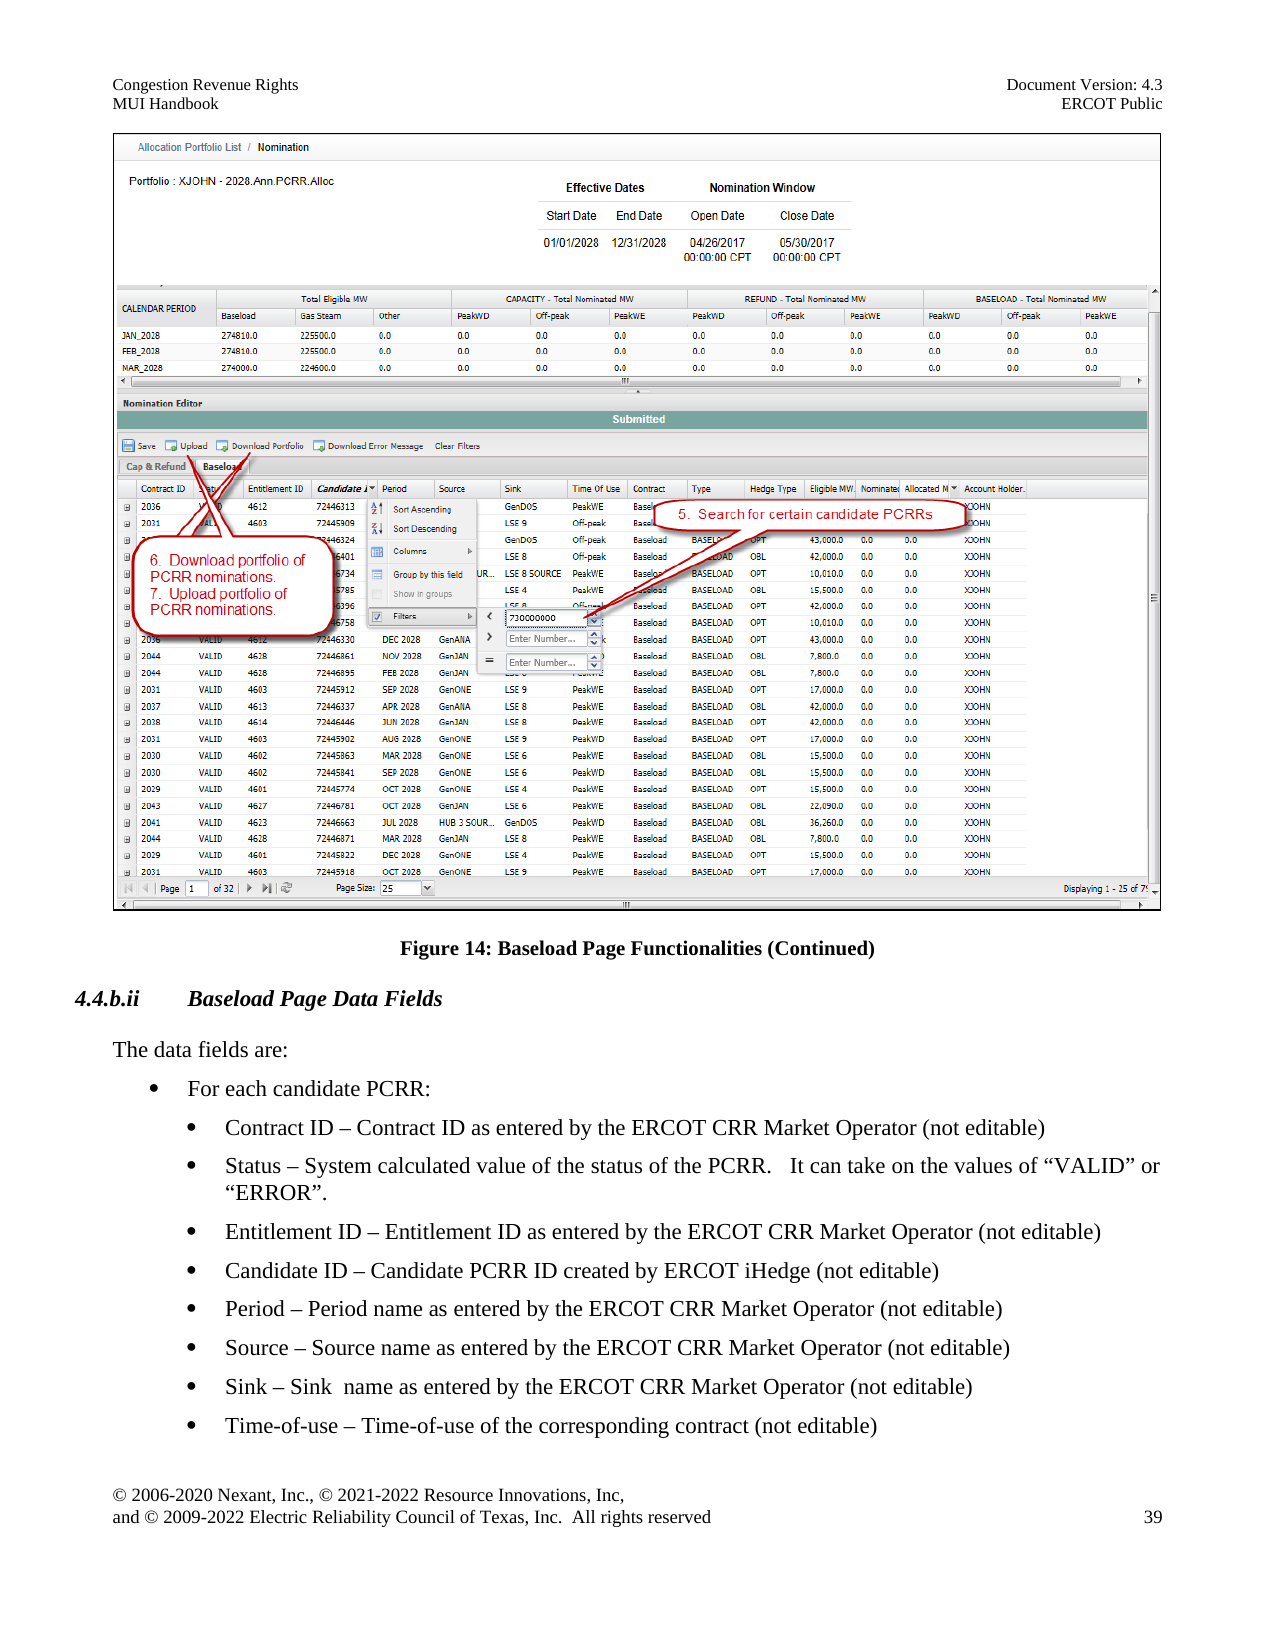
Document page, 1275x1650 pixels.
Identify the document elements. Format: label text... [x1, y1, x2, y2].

list Period – Period name as entered by the ERCOT CRR Market Operator (not editable) [187, 1296, 1162, 1322]
list Contract ID – Contract ID as entered by the ERCOT CRR Market Operator (not editable) [187, 1114, 1162, 1140]
text Figure 14: Baseload Page Functionalities (Continued) [112, 936, 1162, 960]
list Status – System calculated value of the status of the PCRR. It can take on the values of “VALID” or “ERROR”. [187, 1153, 1162, 1205]
list Time-of-use – Time-of-use of the corresponding contract (not editable) [187, 1412, 1162, 1438]
list For each candidate PCRR: [150, 1075, 1162, 1101]
list Sink – Sink name as entered by the ERCOT CRR Market Operator (not editable) [187, 1373, 1162, 1399]
subtitle Baseload Page Data Fields [75, 985, 1162, 1011]
text The data fields are: [112, 1036, 1162, 1062]
list Candidate ID – Candidate PCRR ID created by ERCOT iHedge (not editable) [187, 1257, 1162, 1283]
list Entitlement ID – Entitlement ID as entered by the ERCOT CRR Market Operator (not editable) [187, 1218, 1162, 1244]
picture [114, 134, 1160, 909]
list Source – Source name as entered by the ERCOT CRR Market Operator (not editable) [187, 1334, 1162, 1361]
